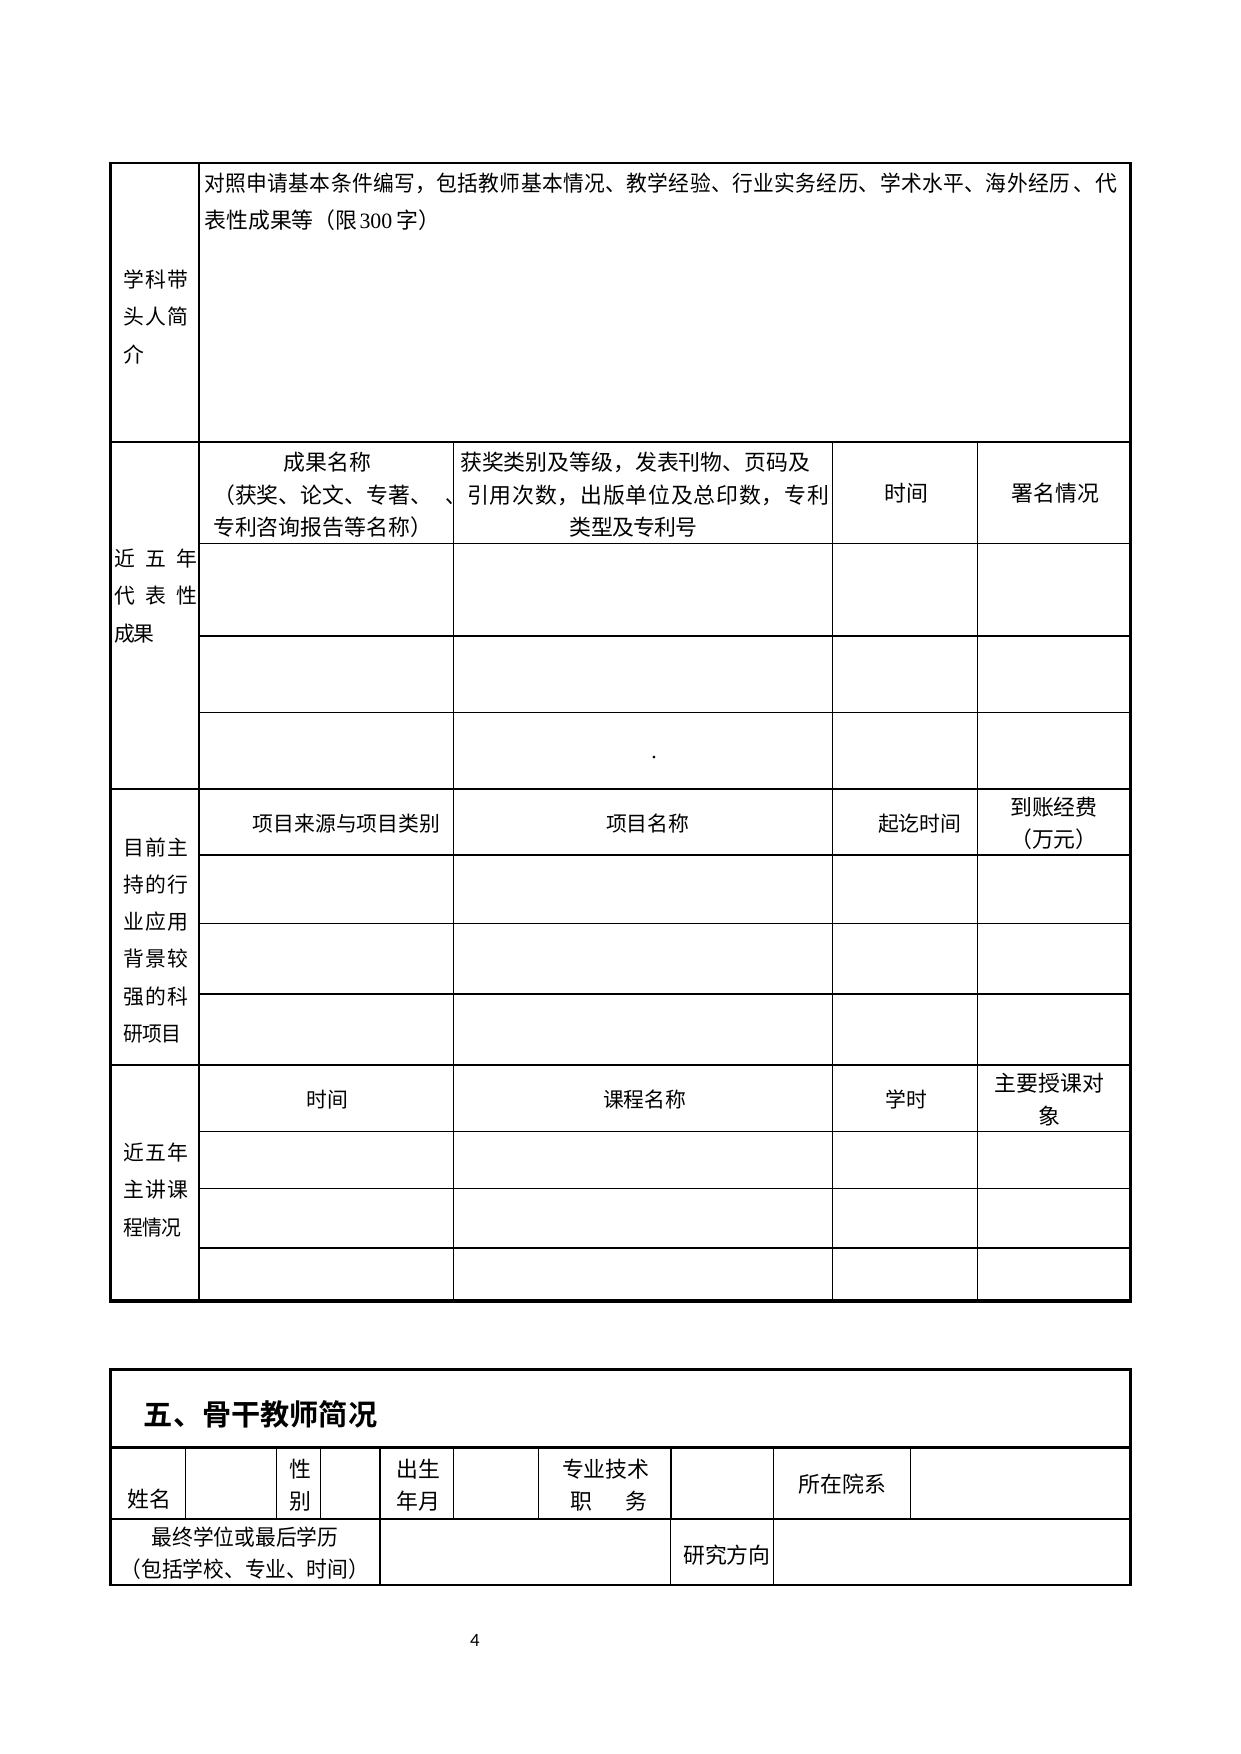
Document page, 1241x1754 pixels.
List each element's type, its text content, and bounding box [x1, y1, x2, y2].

table_cell [454, 1249, 832, 1299]
table_cell 课程名称 [454, 1066, 832, 1131]
table_cell [200, 713, 453, 788]
table_cell 近五年代表性成果 [112, 443, 198, 788]
table_cell . [454, 713, 832, 788]
table_cell 时间 [833, 443, 977, 542]
table_cell 研究方向 [671, 1520, 773, 1584]
table_cell 对照申请基本条件编写，包括教师基本情况、教学经验、行业实务经历、学术水平、海外经历、代表性成果等（限 300字） [200, 164, 1129, 441]
table_cell 成果名称 （获奖、论文、专著、专利咨询报告等名称） [200, 443, 453, 542]
table_cell 时间 [200, 1066, 453, 1131]
table_cell [200, 1249, 453, 1299]
table_cell 署名情况 [978, 443, 1129, 542]
table_cell [454, 1449, 538, 1518]
table_cell [978, 995, 1129, 1064]
table_cell [833, 995, 977, 1064]
table_cell [200, 1132, 453, 1188]
table_cell 性别 [277, 1449, 320, 1518]
table_cell [186, 1449, 276, 1518]
table_cell 最终学位或最后学历 （包括学校、专业、时间） [112, 1520, 379, 1584]
table_cell [833, 544, 977, 635]
table_cell [833, 1132, 977, 1188]
table_cell 目前主持的行业应用背景较强的科研项目 [112, 790, 198, 1064]
table_cell [672, 1449, 773, 1518]
table_cell [978, 544, 1129, 635]
table_cell [978, 1189, 1129, 1247]
table_cell 到账经费 （万元） [978, 790, 1129, 854]
table_cell 学时 [833, 1066, 977, 1131]
table_cell [200, 637, 453, 712]
table_cell [833, 856, 977, 922]
table_cell [381, 1520, 670, 1584]
table_cell [321, 1449, 379, 1518]
table_cell [833, 1249, 977, 1299]
table_cell [833, 924, 977, 993]
table_cell [200, 924, 453, 993]
table_cell [454, 544, 832, 635]
table_cell [200, 1189, 453, 1247]
table_cell [454, 637, 832, 712]
table_cell [978, 637, 1129, 712]
table_header 五、骨干教师简况 [112, 1371, 1129, 1446]
table_cell 学科带头人简介 [112, 164, 198, 441]
table_cell 项目来源与项目类别 [200, 790, 453, 854]
table_cell 起讫时间 [833, 790, 977, 854]
table_cell [833, 713, 977, 788]
table_cell 主要授课对 象 [978, 1066, 1129, 1131]
table_cell [978, 856, 1129, 922]
table_cell [978, 713, 1129, 788]
table_cell 出生年月 [381, 1449, 453, 1518]
table_cell [774, 1520, 1129, 1584]
table_cell [833, 1189, 977, 1247]
table_cell [833, 637, 977, 712]
table_cell 所在院系 [774, 1449, 910, 1518]
table_cell [454, 1132, 832, 1188]
table_cell [454, 995, 832, 1064]
table_cell [454, 856, 832, 922]
table_cell 获奖类别及等级，发表刊物、页码及 、引用次数，出版单位及总印数，专利类型及专利号 [454, 443, 832, 542]
table_cell [978, 1249, 1129, 1299]
table_cell [454, 1189, 832, 1247]
table_cell [200, 544, 453, 635]
table_cell [200, 856, 453, 922]
table_cell [978, 1132, 1129, 1188]
table_cell [200, 995, 453, 1064]
table_cell [911, 1449, 1129, 1518]
table_cell [454, 924, 832, 993]
table_cell 项目名称 [454, 790, 832, 854]
table_cell [978, 924, 1129, 993]
table_cell 专业技术职 务 [539, 1449, 670, 1518]
table_cell 姓名 [112, 1449, 185, 1518]
table_cell 近五年主讲课程情况 [112, 1066, 198, 1299]
